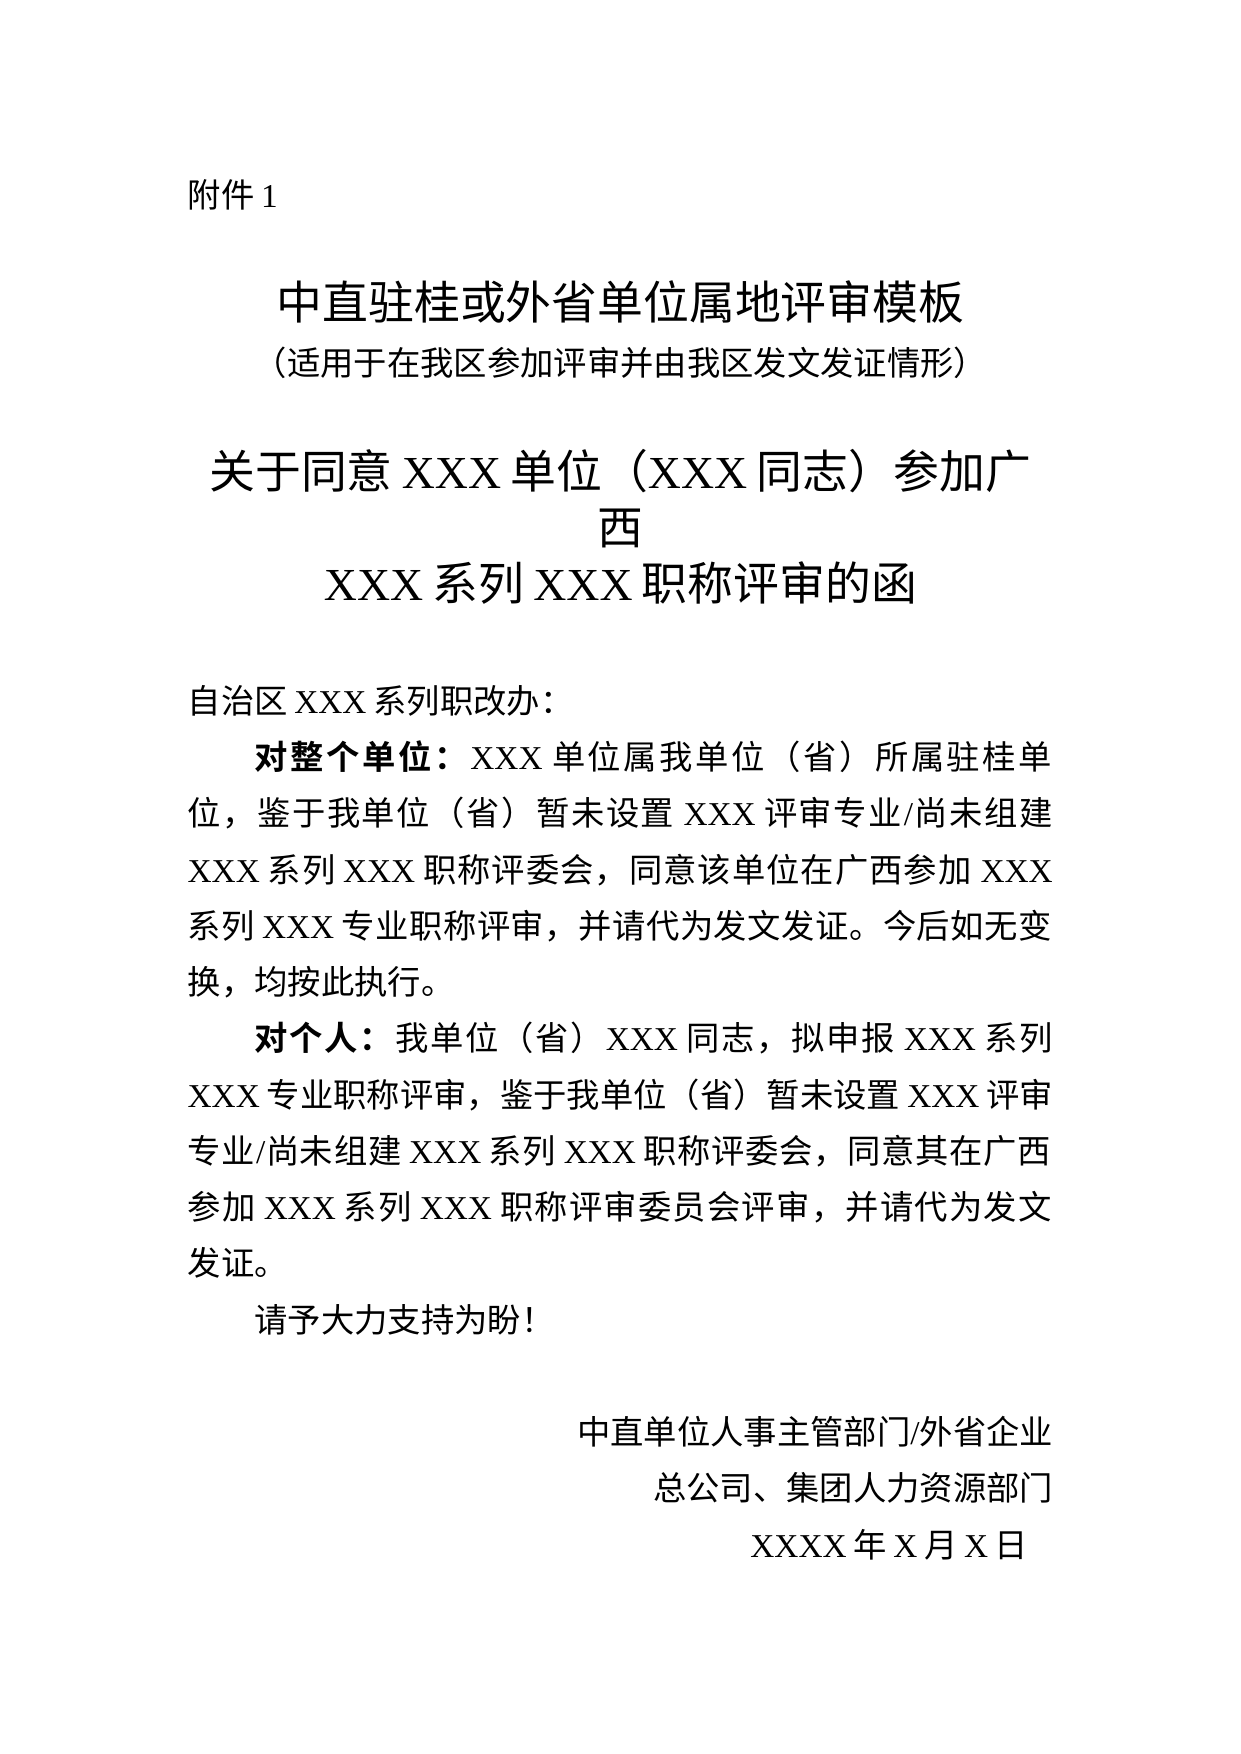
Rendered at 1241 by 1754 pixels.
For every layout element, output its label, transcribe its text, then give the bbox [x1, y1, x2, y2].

text 中直驻桂或外省单位属地评审模板 [187, 274, 1053, 331]
text XXXX年X月X日 [187, 1512, 1053, 1568]
text 对整个单位：XXX单位属我单位（省）所属驻桂单位，鉴于我单位（省）暂未设置XXX评审专业/尚未组建XXX系列XXX职称评委会，同意该单位在广西参加XXX系列XXX专业职称评审，并请代为发文发证。今后如无变换，均按此执行。 [187, 724, 1053, 1006]
text XXX系列XXX职称评审的函 [187, 556, 1053, 612]
text 中直单位人事主管部门/外省企业 [187, 1399, 1053, 1456]
text 附件1 [187, 162, 1053, 218]
text 对个人：我单位（省）XXX同志，拟申报XXX系列XXX专业职称评审，鉴于我单位（省）暂未设置XXX评审专业/尚未组建XXX系列XXX职称评委会，同意其在广西参加XXX系列XXX职称评审委员会评审，并请代为发文发证。 [187, 1006, 1053, 1287]
text （适用于在我区参加评审并由我区发文发证情形） [187, 331, 1053, 387]
text 关于同意XXX单位（XXX同志）参加广西 [187, 443, 1053, 556]
text 请予大力支持为盼！ [187, 1287, 1053, 1343]
text 自治区XXX系列职改办： [187, 668, 1053, 724]
text 总公司、集团人力资源部门 [187, 1456, 1053, 1512]
